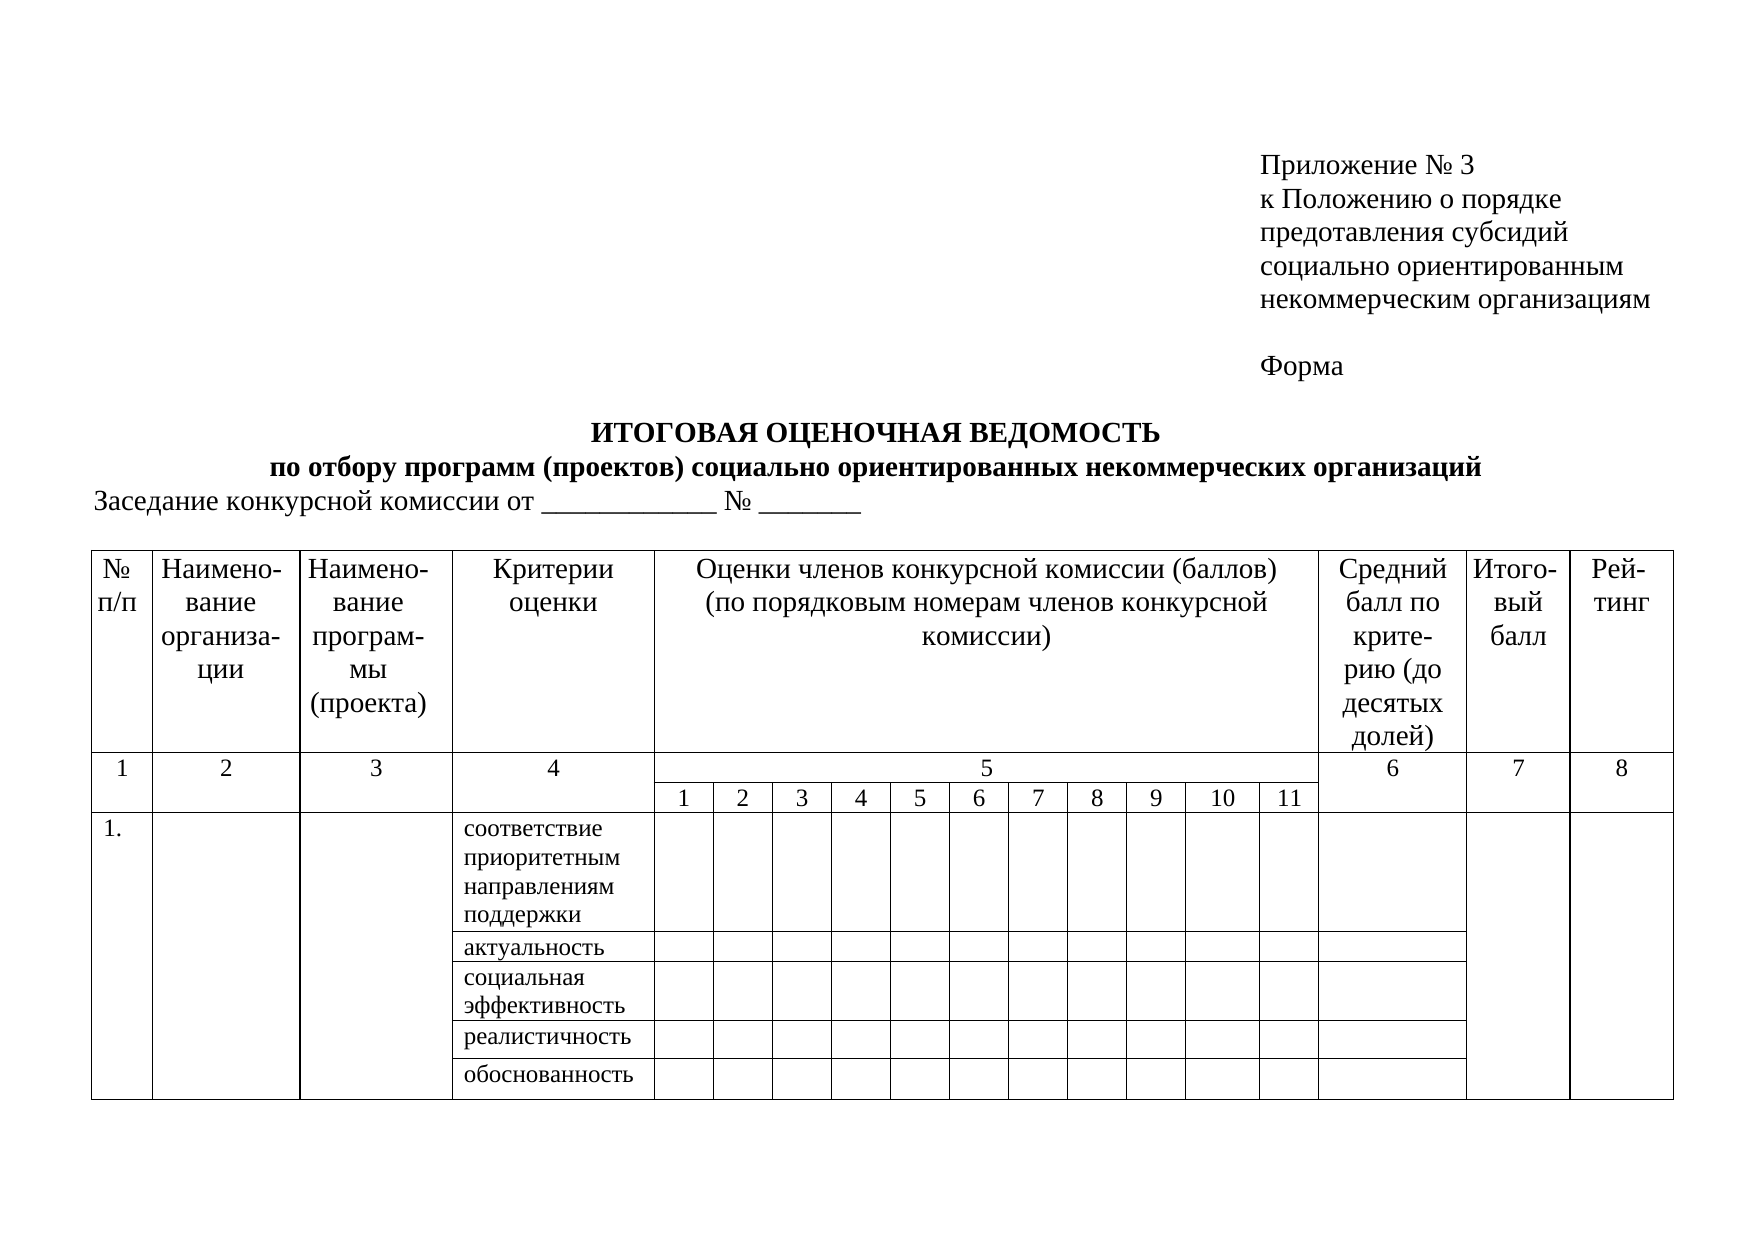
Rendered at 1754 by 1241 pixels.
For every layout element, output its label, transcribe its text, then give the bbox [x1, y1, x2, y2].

table_cell [1068, 813, 1126, 931]
table_cell [832, 1059, 890, 1099]
text по отбору программ (проектов) социально ориентированных некоммерческих организаций [93, 449, 1658, 483]
table_cell 1 [655, 783, 713, 812]
table_cell [1068, 932, 1126, 961]
table_cell [950, 813, 1008, 931]
table_cell [1009, 962, 1067, 1020]
table_cell 3 [301, 753, 452, 812]
text Приложение № 3 [93, 147, 1658, 181]
table_cell [773, 932, 831, 961]
table_cell [1068, 1021, 1126, 1058]
table_header Итого-вый балл [1467, 551, 1569, 752]
table_cell 6 [1319, 753, 1466, 812]
table_cell [832, 932, 890, 961]
table_cell [153, 813, 299, 1099]
text к Положению о порядке предотавления субсидий социально ориентированным некоммерческим организациям [1260, 181, 1658, 315]
table_cell [1186, 932, 1259, 961]
table_cell [714, 1021, 772, 1058]
table_cell [1068, 1059, 1126, 1099]
table_cell [1186, 1021, 1259, 1058]
table_cell 6 [950, 783, 1008, 812]
table_cell [1009, 813, 1067, 931]
table_header Наимено-вание организа-ции [153, 551, 299, 752]
table_cell [773, 813, 831, 931]
table_cell 9 [1127, 783, 1185, 812]
table_cell [1467, 813, 1569, 1099]
table_header Критерии оценки [453, 551, 654, 752]
table_cell актуальность [453, 932, 654, 961]
table_cell 5 [891, 783, 949, 812]
table_cell 3 [773, 783, 831, 812]
table_cell [773, 1059, 831, 1099]
table_cell 11 [1260, 783, 1318, 812]
table_cell 8 [1571, 753, 1673, 812]
table_cell [891, 962, 949, 1020]
table_cell [1260, 932, 1318, 961]
table_cell [714, 813, 772, 931]
table_cell 1. [92, 813, 152, 1099]
table_cell [1319, 962, 1466, 1020]
table_cell [1009, 1021, 1067, 1058]
table_cell 4 [832, 783, 890, 812]
table_cell [1260, 1059, 1318, 1099]
table_cell [1127, 932, 1185, 961]
table_header Средний балл по крите-рию (до десятых долей) [1319, 551, 1466, 752]
table_cell [1319, 932, 1466, 961]
table_cell [832, 1021, 890, 1058]
table_cell [1068, 962, 1126, 1020]
table_cell 5 [655, 753, 1318, 782]
table_cell [832, 962, 890, 1020]
table_cell [1009, 1059, 1067, 1099]
table_cell [950, 1059, 1008, 1099]
table_cell [950, 962, 1008, 1020]
table_cell 10 [1186, 783, 1259, 812]
table_cell [1319, 1021, 1466, 1058]
table_cell реалистичность [453, 1021, 654, 1058]
text ИТОГОВАЯ ОЦЕНОЧНАЯ ВЕДОМОСТЬ [93, 416, 1658, 449]
table_cell обоснованность [453, 1059, 654, 1099]
table_cell [1127, 962, 1185, 1020]
table_cell [1186, 813, 1259, 931]
table_cell 4 [453, 753, 654, 812]
table_cell 2 [714, 783, 772, 812]
table_cell [891, 1021, 949, 1058]
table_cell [453, 813, 654, 931]
table_cell [1571, 813, 1673, 1099]
table_cell [1260, 813, 1318, 931]
table_header Наимено-вание програм-мы (проекта) [301, 551, 452, 752]
table_header Рей-тинг [1571, 551, 1673, 752]
table_cell [655, 1021, 713, 1058]
table_cell 7 [1467, 753, 1569, 812]
table_cell [1319, 813, 1466, 931]
table_cell [1186, 1059, 1259, 1099]
table_cell [950, 932, 1008, 961]
table_cell [773, 1021, 831, 1058]
table_cell [1260, 962, 1318, 1020]
table_cell социальная эффективность [453, 962, 654, 1020]
text Форма [1260, 348, 1658, 382]
table_cell [891, 932, 949, 961]
table_cell [891, 1059, 949, 1099]
table_cell [891, 813, 949, 931]
table_cell [1127, 813, 1185, 931]
table_cell 8 [1068, 783, 1126, 812]
table_cell [655, 813, 713, 931]
table_cell [1127, 1059, 1185, 1099]
text Заседание конкурсной комиссии от ____________ № _______ [93, 483, 1658, 516]
table_cell [1319, 1059, 1466, 1099]
table_cell 1 [92, 753, 152, 812]
table_header № п/п [92, 551, 152, 752]
table_cell [714, 1059, 772, 1099]
table_cell [655, 1059, 713, 1099]
table_header Оценки членов конкурсной комиссии (баллов) (по порядковым номерам членов конкурсной комиссии) [655, 551, 1318, 752]
table_cell [950, 1021, 1008, 1058]
table_cell [714, 932, 772, 961]
table_cell [655, 932, 713, 961]
table_cell 2 [153, 753, 299, 812]
table_cell [1009, 932, 1067, 961]
table_cell [301, 813, 452, 1099]
table_cell [714, 962, 772, 1020]
table_cell [1260, 1021, 1318, 1058]
table_cell [773, 962, 831, 1020]
table_cell [1186, 962, 1259, 1020]
table_cell 7 [1009, 783, 1067, 812]
table_cell [655, 962, 713, 1020]
table_cell [832, 813, 890, 931]
table_cell [1127, 1021, 1185, 1058]
